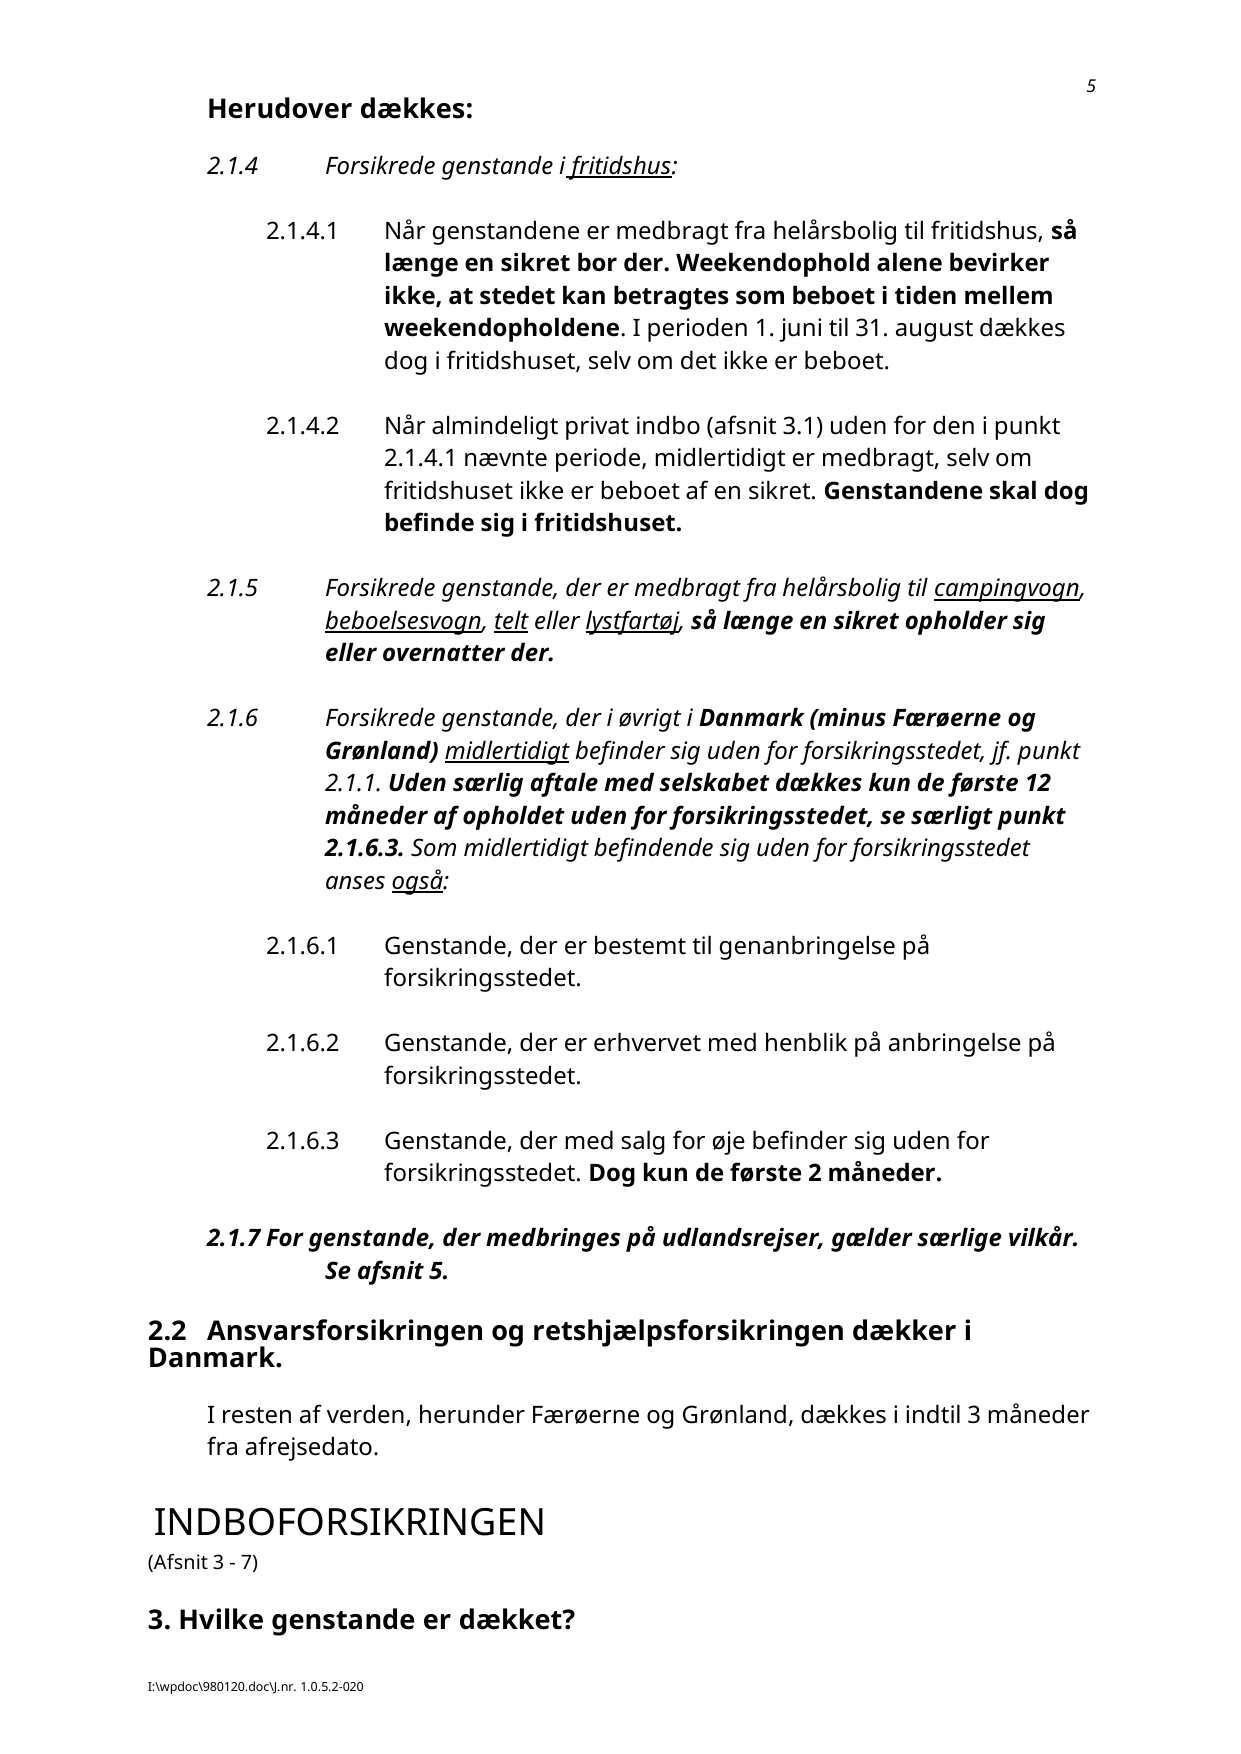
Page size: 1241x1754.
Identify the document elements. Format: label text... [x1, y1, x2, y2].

text 2.1.5 Forsikrede genstande, der er medbragt fra helårsbolig til campingvogn, beboelsesvogn, telt eller lystfartøj, så længe en sikret opholder sig eller overnatter der. [148, 571, 1096, 669]
text I resten af verden, herunder Færøerne og Grønland, dækkes i indtil 3 måneder fra afrejsedato. [148, 1398, 1096, 1463]
text 2.1.4.1 Når genstandene er medbragt fra helårsbolig til fritidshus, så længe en sikret bor der. Weekendophold alene bevirker ikke, at stedet kan betragtes som beboet i tiden mellem weekendopholdene. I perioden 1. juni til 31. august dækkes dog i fritidshuset, selv om det ikke er beboet. [148, 214, 1096, 376]
text 2.1.6 Forsikrede genstande, der i øvrigt i Danmark (minus Færøerne og Grønland) midlertidigt befinder sig uden for forsikringsstedet, jf. punkt 2.1.1. Uden særlig aftale med selskabet dækkes kun de første 12 måneder af opholdet uden for forsikringsstedet, se særligt punkt 2.1.6.3. Som midlertidigt befindende sig uden for forsikringsstedet anses også: [148, 701, 1096, 896]
text 2.1.6.2 Genstande, der er erhvervet med henblik på anbringelse på forsikringsstedet. [148, 1026, 1096, 1091]
text 2.1.4 Forsikrede genstande i fritidshus: [148, 149, 1096, 181]
text 2.1.4.2 Når almindeligt privat indbo (afsnit 3.1) uden for den i punkt 2.1.4.1 nævnte periode, midlertidigt er medbragt, selv om fritidshuset ikke er beboet af en sikret. Genstandene skal dog befinde sig i fritidshuset. [148, 409, 1096, 539]
text INDBOFORSIKRINGEN [148, 1495, 1096, 1546]
text 3. Hvilke genstande er dækket? [148, 1608, 1096, 1635]
text Herudover dækkes: [148, 97, 1096, 124]
text 2.2 Ansvarsforsikringen og retshjælpsforsikringen dækker i Danmark. [148, 1319, 1096, 1373]
text 2.1.6.3 Genstande, der med salg for øje befinder sig uden for forsikringsstedet. Dog kun de første 2 måneder. [148, 1124, 1096, 1189]
text 2.1.7 For genstande, der medbringes på udlandsrejser, gælder særlige vilkår. Se afsnit 5. [148, 1221, 1096, 1286]
text 2.1.6.1 Genstande, der er bestemt til genanbringelse på forsikringsstedet. [148, 929, 1096, 994]
text (Afsnit 3 - 7) [148, 1546, 1096, 1576]
